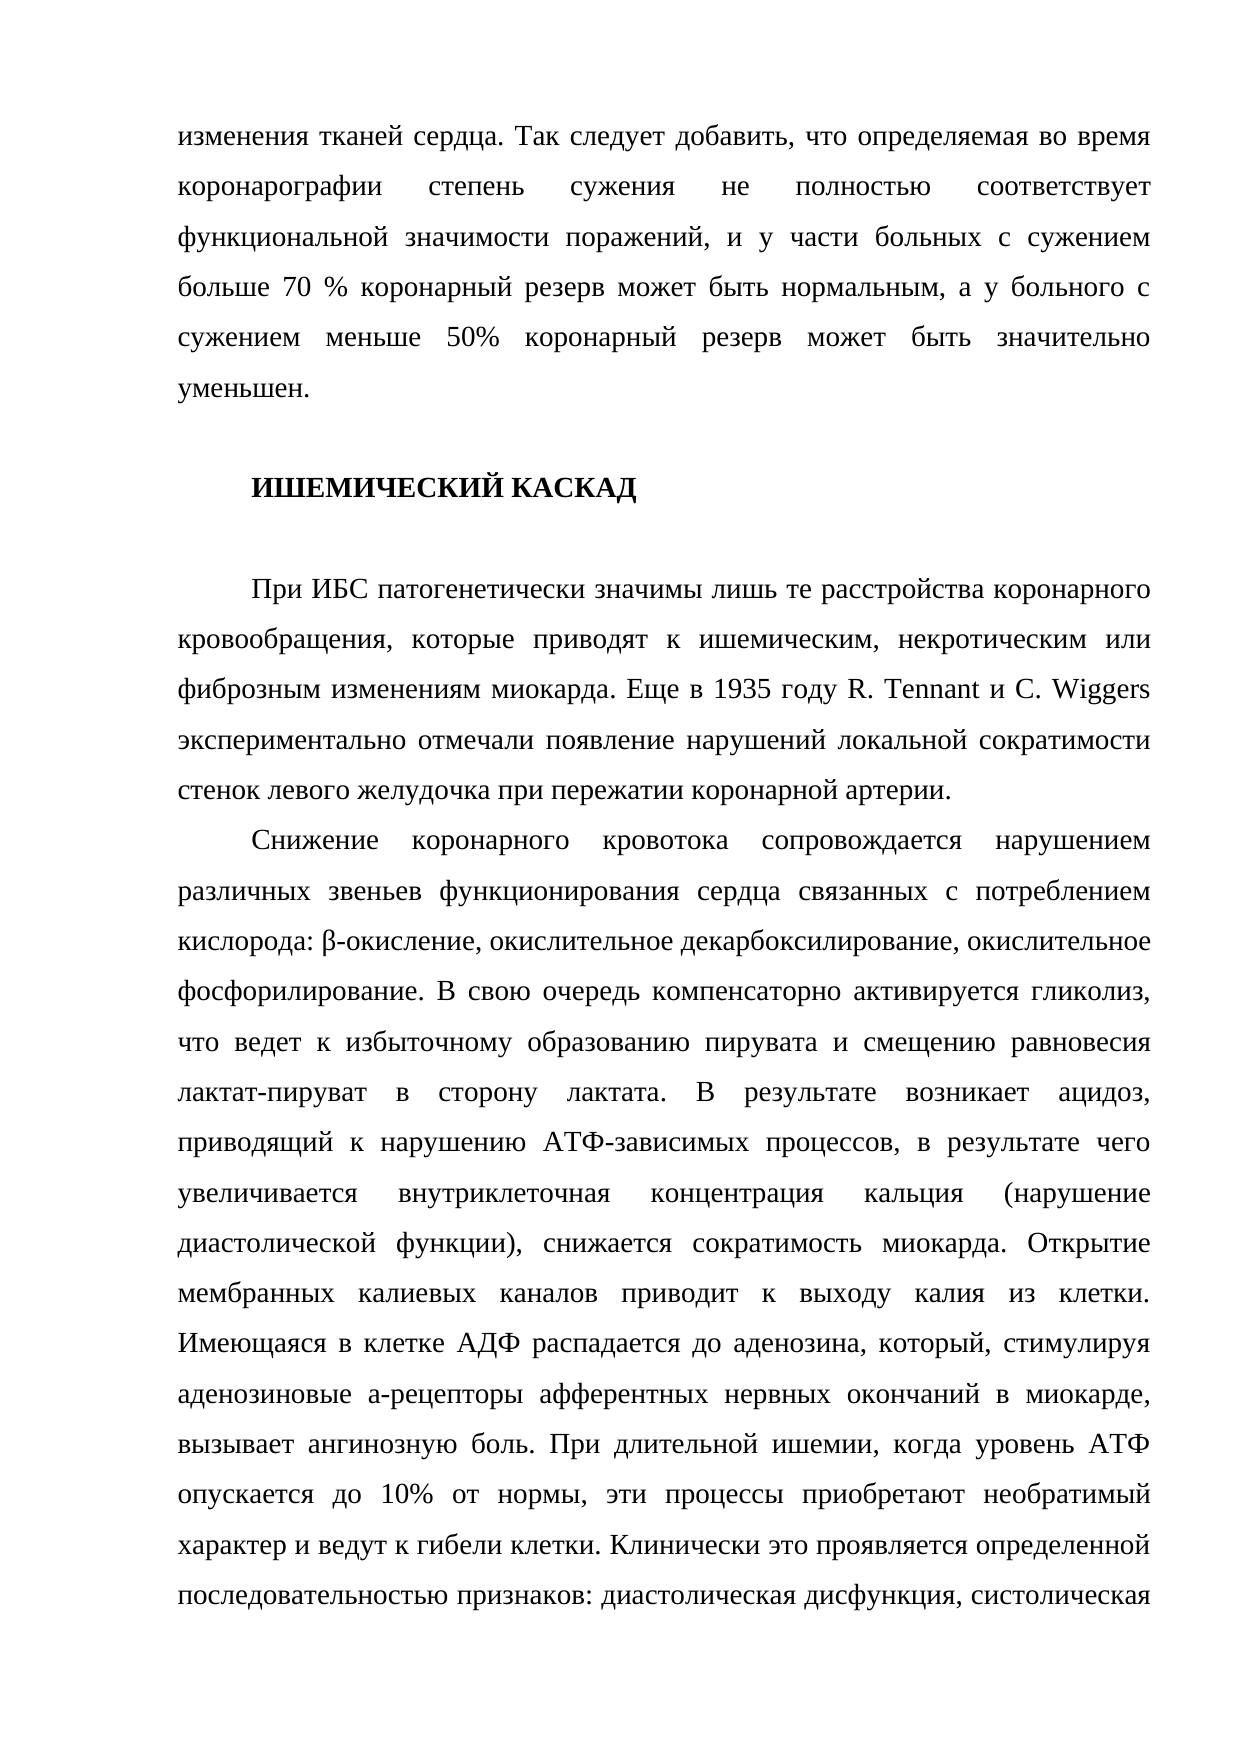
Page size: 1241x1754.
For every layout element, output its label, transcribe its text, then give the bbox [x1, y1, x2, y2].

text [177, 118, 1152, 403]
text При ИБС патогенетически значимы лишь те расстройства коронарного кровообращения, которые приводят к ишемическим, некротическим или фиброзным изменениям миокарда. Еще в 1935 году R. Tennant и C. Wiggers экспериментально отмечали появление нарушений локальной сократимости стенок левого желудочка при пережатии коронарной артерии. [177, 571, 1152, 806]
text ИШЕМИЧЕСКИЙ КАСКАД [177, 470, 1152, 504]
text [177, 822, 1152, 1611]
